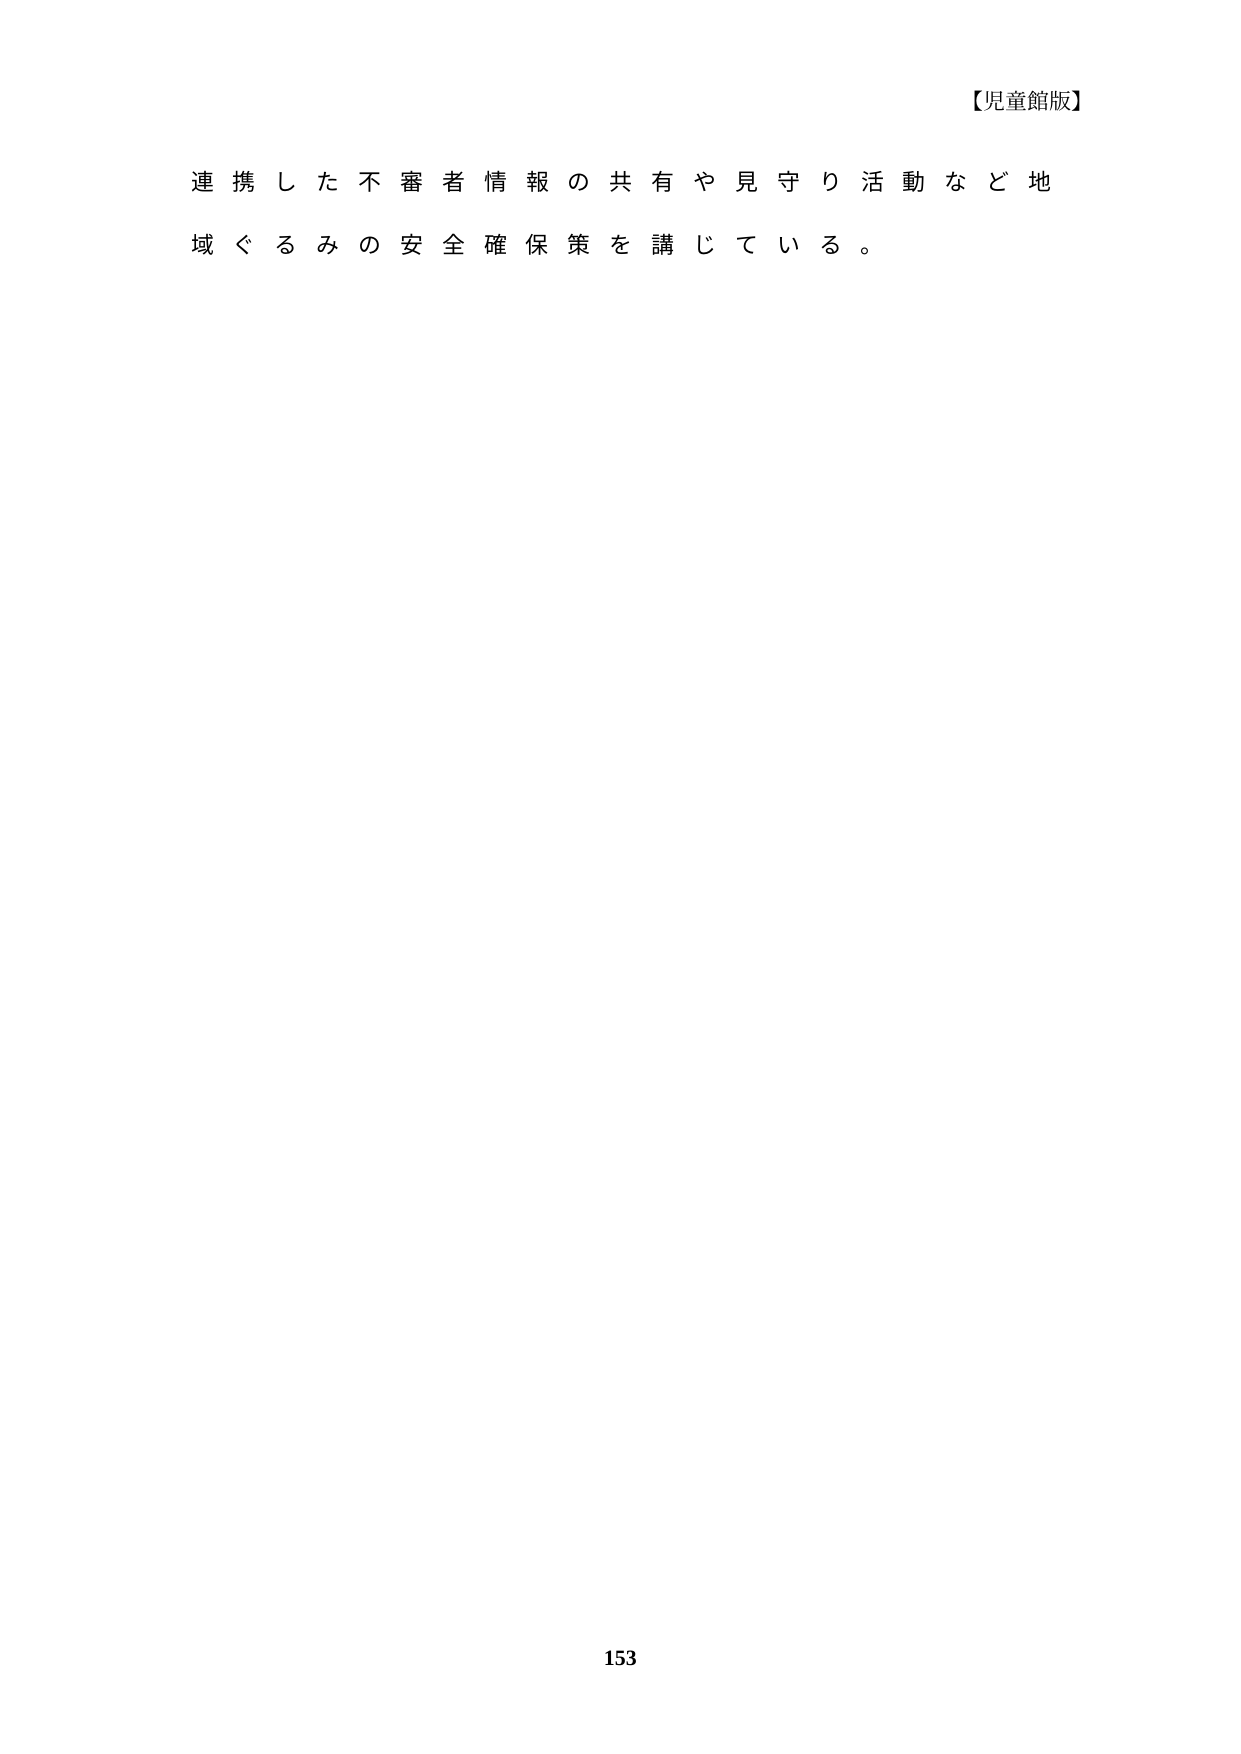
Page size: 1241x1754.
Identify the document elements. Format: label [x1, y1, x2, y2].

text [149, 149, 1091, 275]
